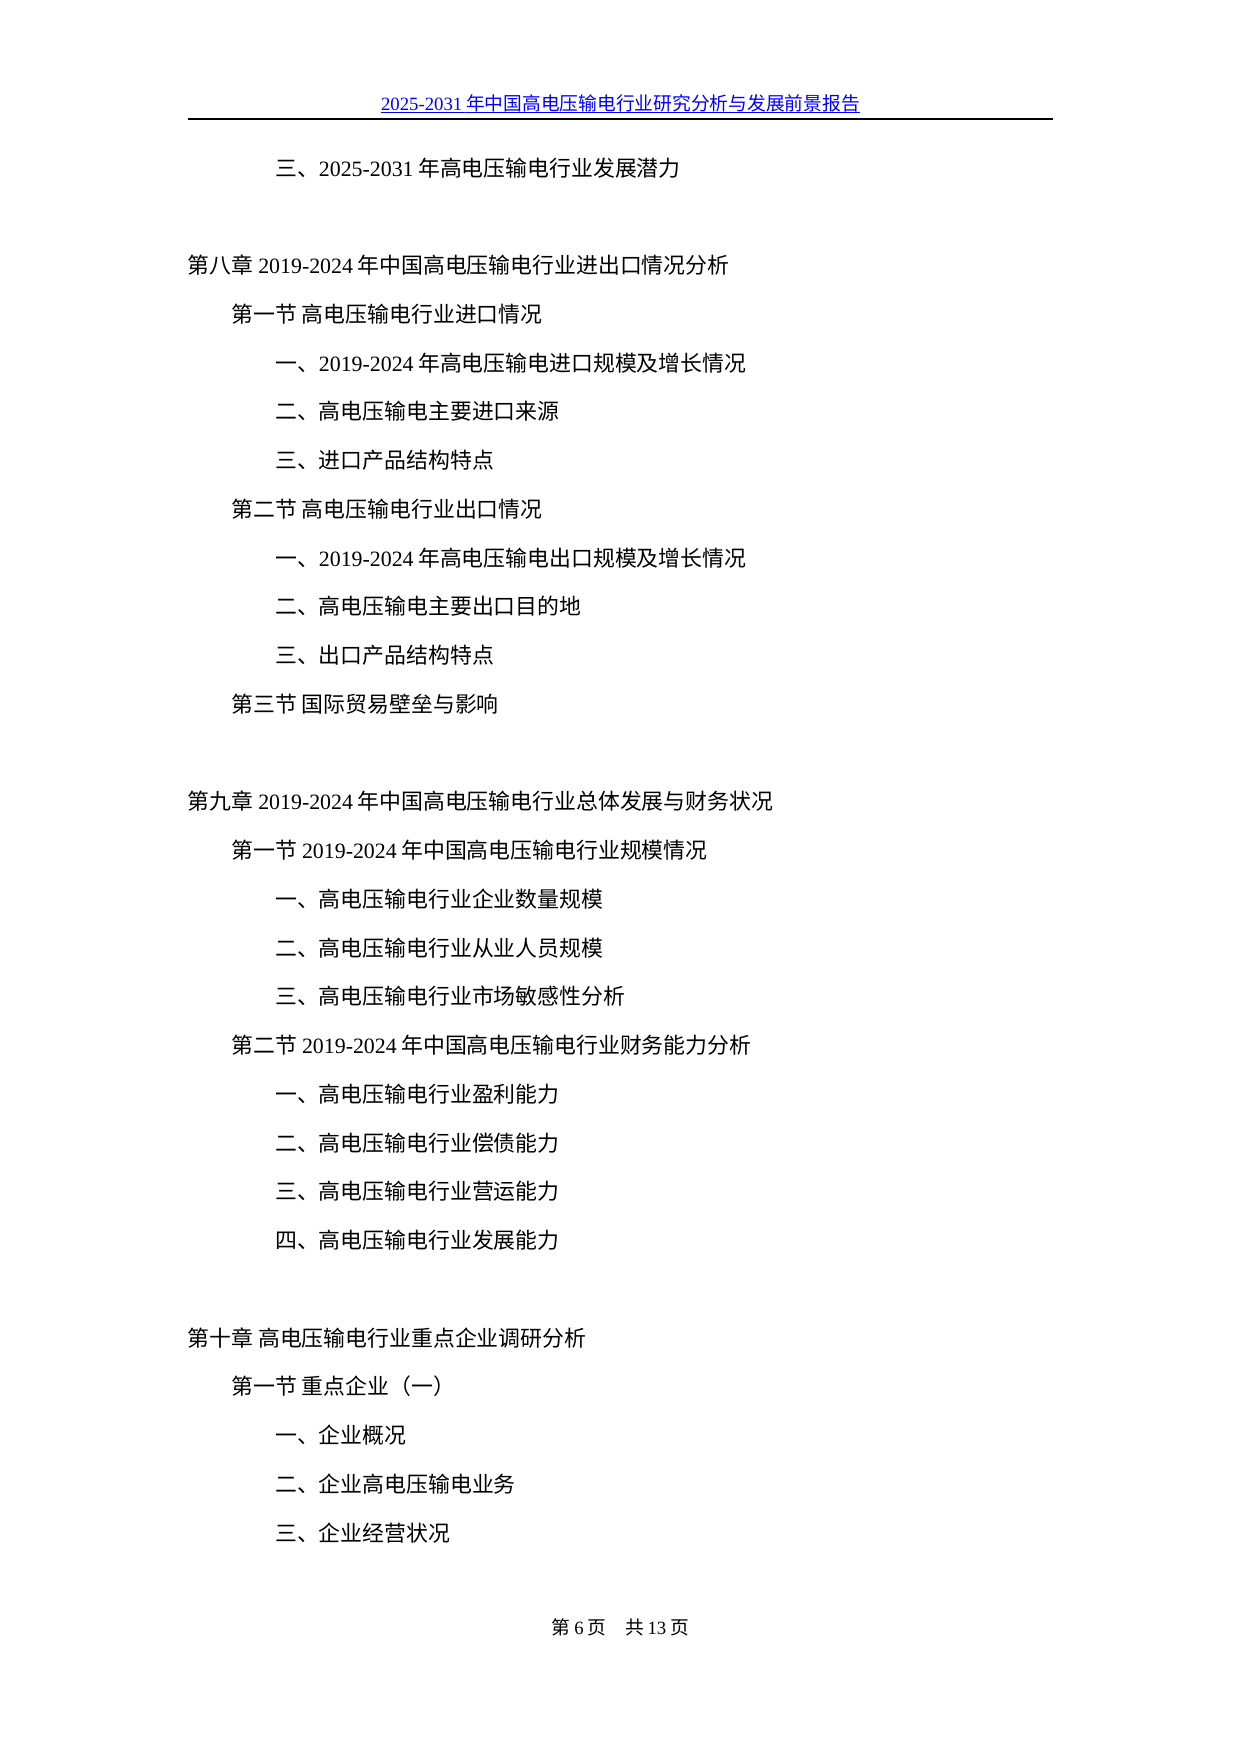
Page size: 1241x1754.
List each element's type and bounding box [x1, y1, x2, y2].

text [187, 150, 1053, 1548]
